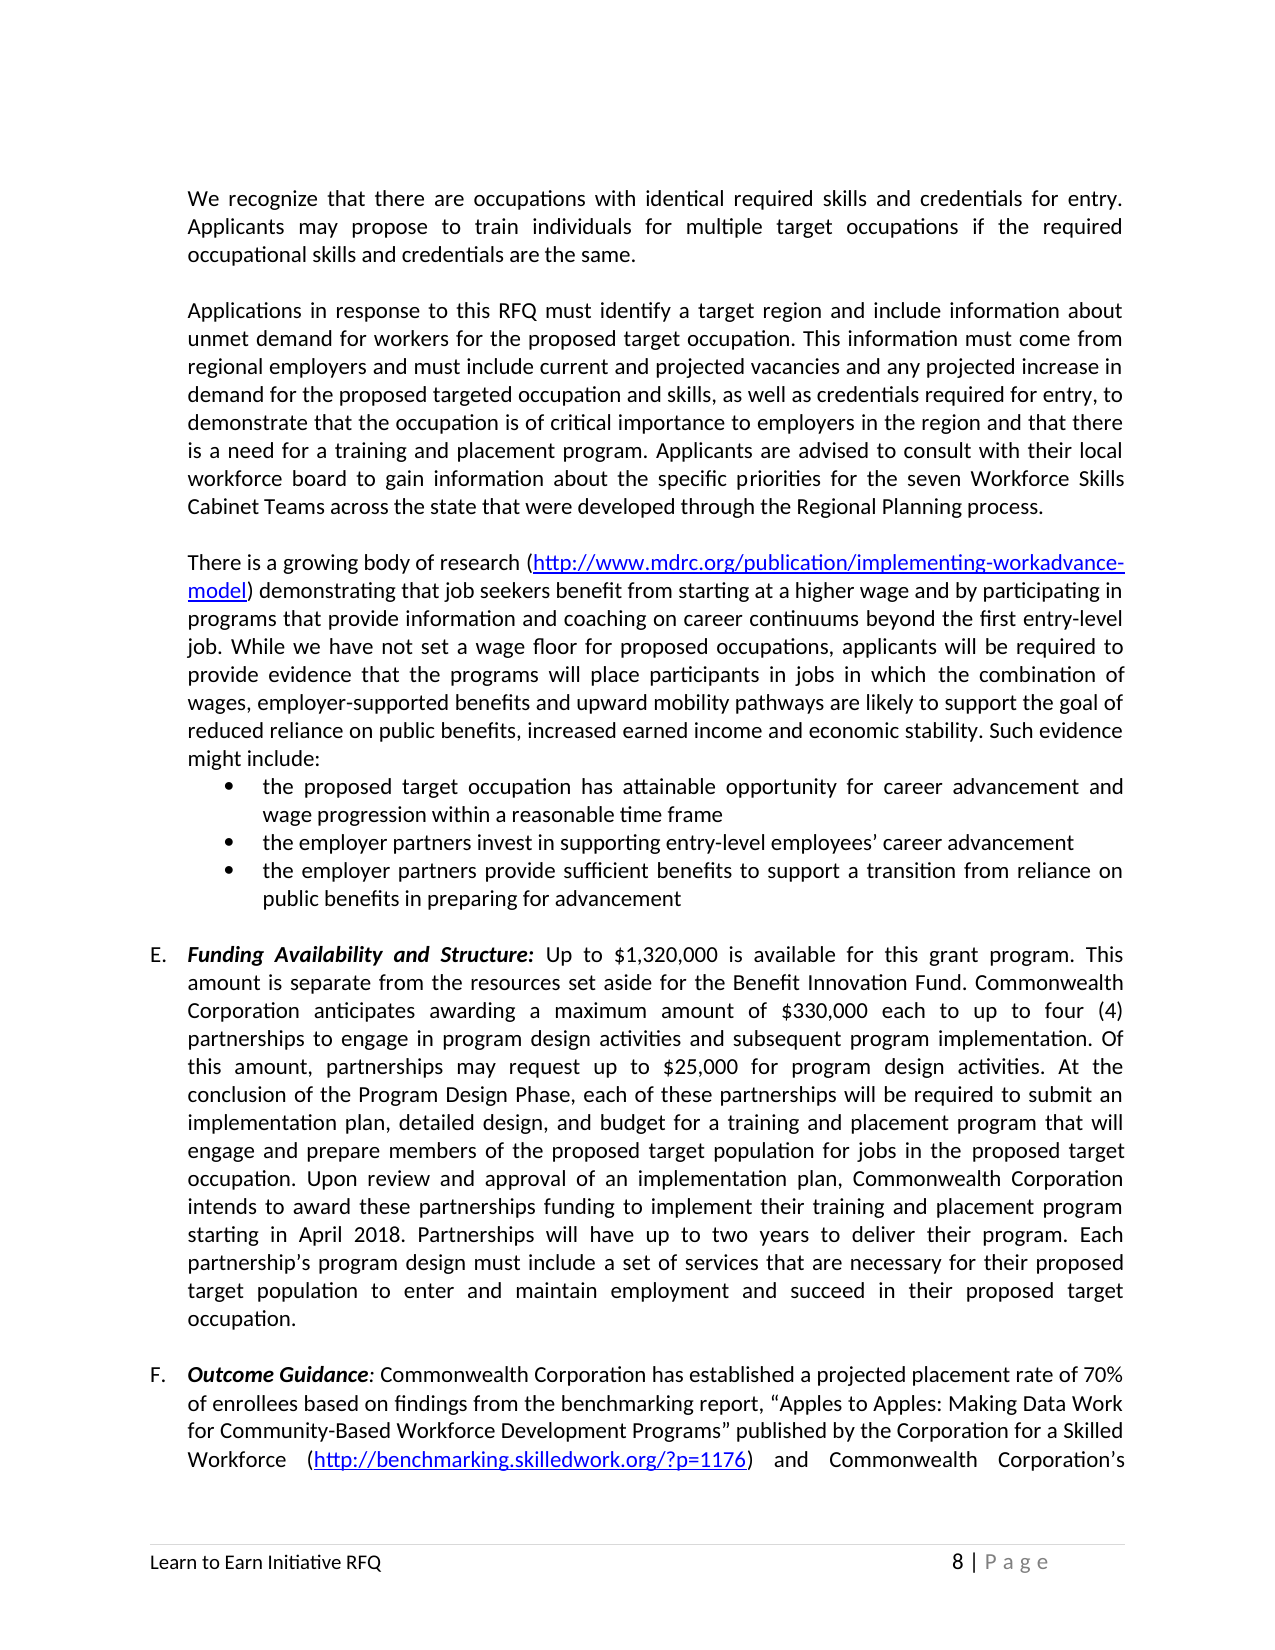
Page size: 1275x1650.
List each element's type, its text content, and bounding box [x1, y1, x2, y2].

list Funding Availability and Structure: Up to $1,320,000 is available for this grant program. This amount is separate from the resources set aside for the Benefit Innovation Fund. Commonwealth Corporation anticipates awarding a maximum amount of $330,000 each to up to four (4) partnerships to engage in program design activities and subsequent program implementation. Of this amount, partnerships may request up to $25,000 for program design activities. At the conclusion of the Program Design Phase, each of these partnerships will be required to submit an implementation plan, detailed design, and budget for a training and placement program that will engage and prepare members of the proposed target population for jobs in the proposed target occupation. Upon review and approval of an implementation plan, Commonwealth Corporation intends to award these partnerships funding to implement their training and placement program starting in April 2018. Partnerships will have up to two years to deliver their program. Each partnership’s program design must include a set of services that are necessary for their proposed target population to enter and maintain employment and succeed in their proposed target occupation. [150, 940, 1125, 1333]
text We recognize that there are occupations with identical required skills and credentials for entry. Applicants may propose to train individuals for multiple target occupations if the required occupational skills and credentials are the same. [187, 184, 1125, 268]
list the proposed target occupation has attainable opportunity for career advancement and wage progression within a reasonable time frame [225, 772, 1125, 828]
text There is a growing body of research (http://www.mdrc.org/publication/implementing-workadvance-model) demonstrating that job seekers benefit from starting at a higher wage and by participating in programs that provide information and coaching on career continuums beyond the first entry-level job. While we have not set a wage floor for proposed occupations, applicants will be required to provide evidence that the programs will place participants in jobs in which the combination of wages, employer-supported benefits and upward mobility pathways are likely to support the goal of reduced reliance on public benefits, increased earned income and economic stability. Such evidence might include: [187, 548, 1125, 772]
list the employer partners invest in supporting entry-level employees’ career advancement [225, 828, 1125, 856]
text Applications in response to this RFQ must identify a target region and include information about unmet demand for workers for the proposed target occupation. This information must come from regional employers and must include current and projected vacancies and any projected increase in demand for the proposed targeted occupation and skills, as well as credentials required for entry, to demonstrate that the occupation is of critical importance to employers in the region and that there is a need for a training and placement program. Applicants are advised to consult with their local workforce board to gain information about the specific priorities for the seven Workforce Skills Cabinet Teams across the state that were developed through the Regional Planning process. [187, 296, 1125, 520]
list the employer partners provide sufficient benefits to support a transition from reliance on public benefits in preparing for advancement [225, 856, 1125, 912]
